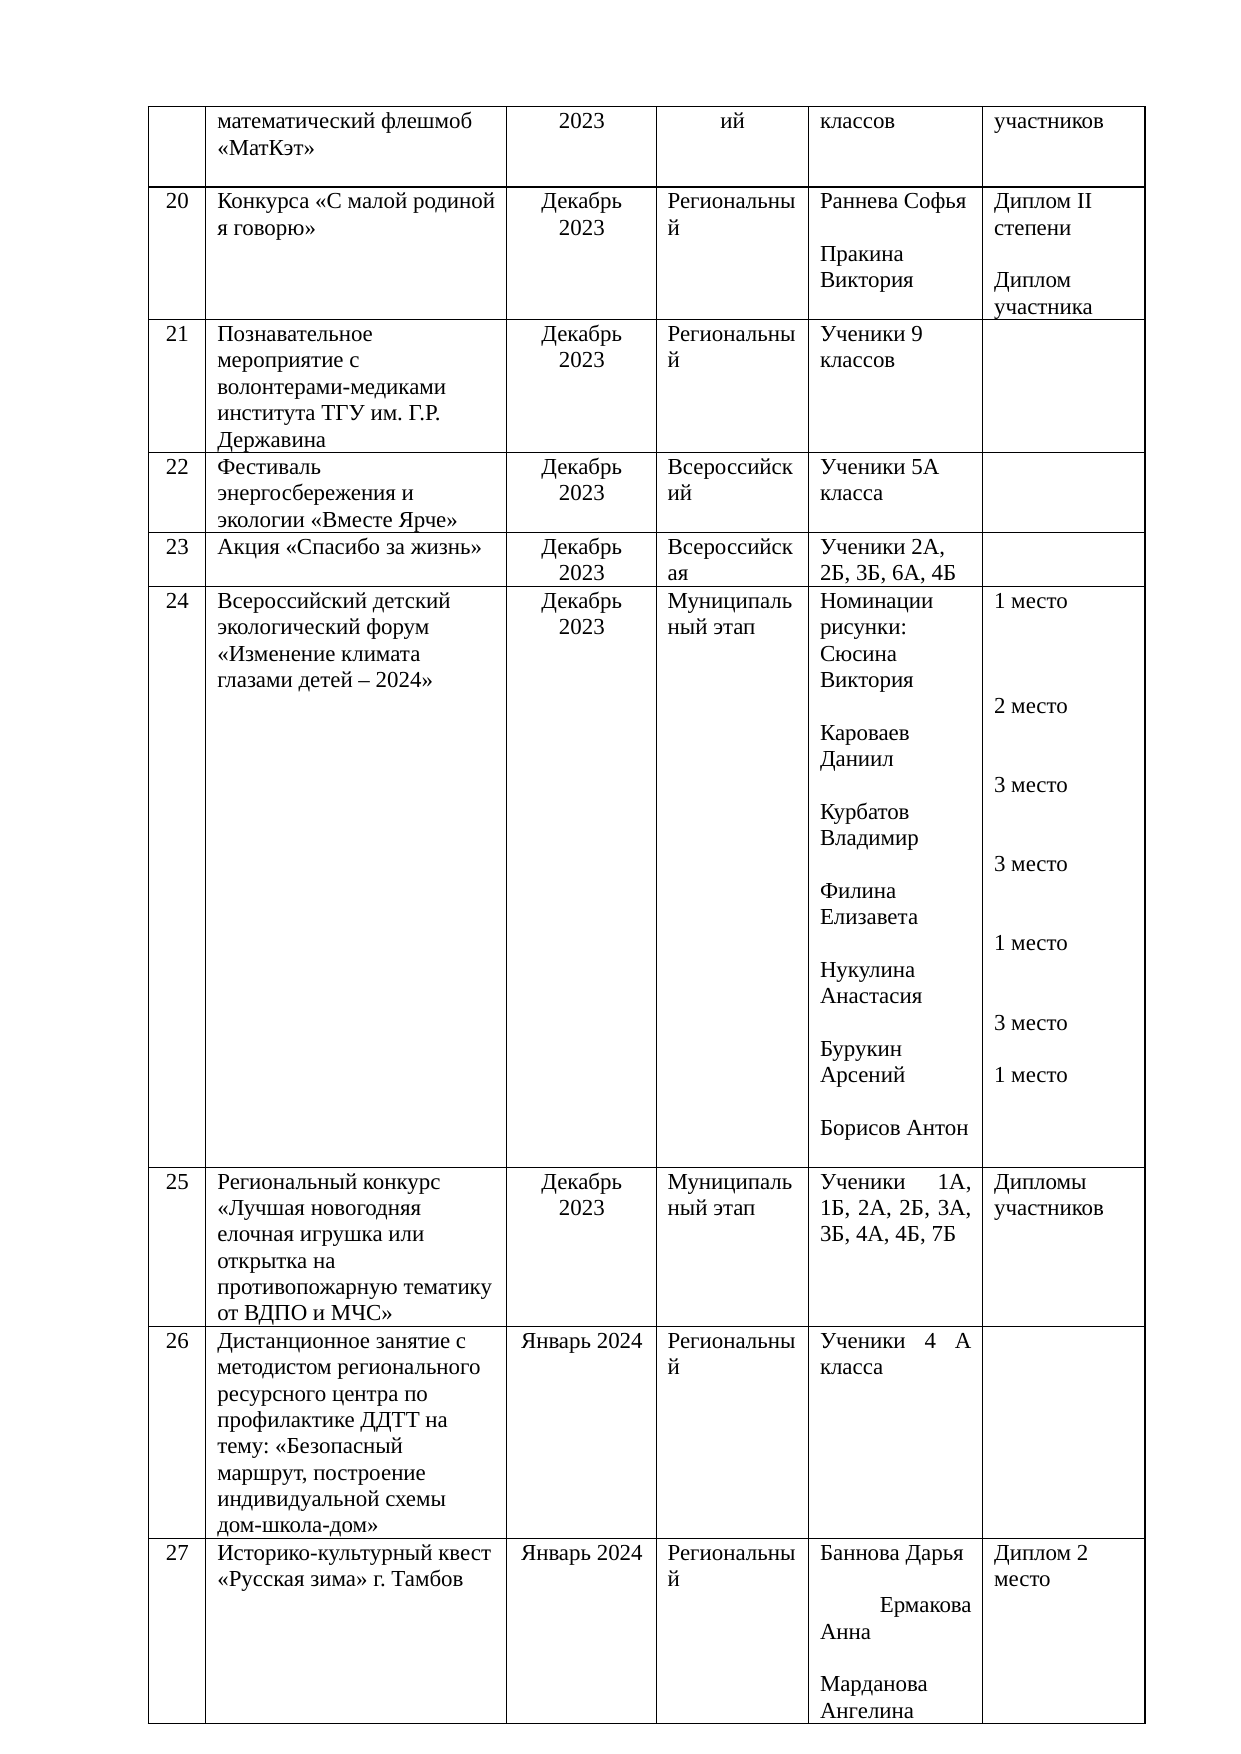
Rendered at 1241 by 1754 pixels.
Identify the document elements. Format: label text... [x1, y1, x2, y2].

table_cell Региональный [657, 320, 808, 452]
table_cell [983, 533, 1144, 586]
table_cell Ученики 4 А класса [809, 1327, 982, 1538]
table_cell Акция «Спасибо за жизнь» [206, 533, 506, 586]
table_cell Региональный [657, 188, 808, 319]
table_cell Ученики 9 классов [809, 107, 982, 186]
table_cell Региональный конкурс «Лучшая новогодняя елочная игрушка или открытка на противопожарную тематику от ВДПО и МЧС» [206, 1168, 506, 1326]
table_cell 24 [149, 587, 205, 1167]
table_cell Всероссийский [657, 107, 808, 186]
table_cell 22 [149, 453, 205, 532]
table_cell Раннева Софья Пракина Виктория [809, 188, 982, 319]
table_cell Январь 2024 [507, 1327, 656, 1538]
table_cell Диплом 2 место [983, 1539, 1144, 1723]
table_cell [983, 453, 1144, 532]
table_cell Региональный [657, 1539, 808, 1723]
table_cell Декабрь 2023 [507, 453, 656, 532]
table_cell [206, 1539, 506, 1723]
table_cell Всероссийский детский экологический форум «Изменение климата глазами детей – 2024» [206, 587, 506, 1167]
table_cell Конкурса «С малой родиной я говорю» [206, 188, 506, 319]
table_cell 21 [149, 320, 205, 452]
table_cell Ноябрь 2023 [507, 107, 656, 186]
table_cell 19 [149, 107, 205, 186]
table_cell Декабрь 2023 [507, 587, 656, 1167]
table_cell [983, 320, 1144, 452]
table_cell Ученики 1А, 1Б, 2А, 2Б, 3А, 3Б, 4А, 4Б, 7Б [809, 1168, 982, 1326]
table_cell Декабрь 2023 [507, 188, 656, 319]
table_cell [206, 107, 506, 186]
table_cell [983, 107, 1144, 186]
table_cell Ученики 9 классов [809, 320, 982, 452]
table_cell Номинации рисунки: Сюсина Виктория Кароваев Даниил Курбатов Владимир Филина Елизавета Нукулина Анастасия Бурукин Арсений Борисов Антон [809, 587, 982, 1167]
table_cell 25 [149, 1168, 205, 1326]
table_cell Декабрь 2023 [507, 533, 656, 586]
table_cell Региональный [657, 1327, 808, 1538]
table_cell Ученики 2А, 2Б, 3Б, 6А, 4Б [809, 533, 982, 586]
table_cell Муниципальный этап [657, 1168, 808, 1326]
table_cell Познавательное мероприятие с волонтерами-медиками института ТГУ им. Г.Р. Державина [206, 320, 506, 452]
table_cell Декабрь 2023 [507, 1168, 656, 1326]
table_cell Всероссийский [657, 453, 808, 532]
table_cell 23 [149, 533, 205, 586]
table_cell Дипломы участников [983, 1168, 1144, 1326]
table_cell Муниципальный этап [657, 587, 808, 1167]
table_cell Декабрь 2023 [507, 320, 656, 452]
table_cell 27 [149, 1539, 205, 1723]
table_cell Дистанционное занятие с методистом регионального ресурсного центра по профилактике ДДТТ на тему: «Безопасный маршрут, построение индивидуальной схемы дом-школа-дом» [206, 1327, 506, 1538]
table_cell Январь 2024 [507, 1539, 656, 1723]
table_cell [809, 1539, 982, 1723]
table_cell 1 место 2 место 3 место 3 место 1 место 3 место 1 место [983, 587, 1144, 1167]
table_cell 26 [149, 1327, 205, 1538]
table_cell Всероссийская [657, 533, 808, 586]
table_cell [983, 1327, 1144, 1538]
table_cell Фестиваль энергосбережения и экологии «Вместе Ярче» [206, 453, 506, 532]
table_cell Ученики 5А класса [809, 453, 982, 532]
table_cell Диплом II степени Диплом участника [983, 188, 1144, 319]
table_cell 20 [149, 188, 205, 319]
